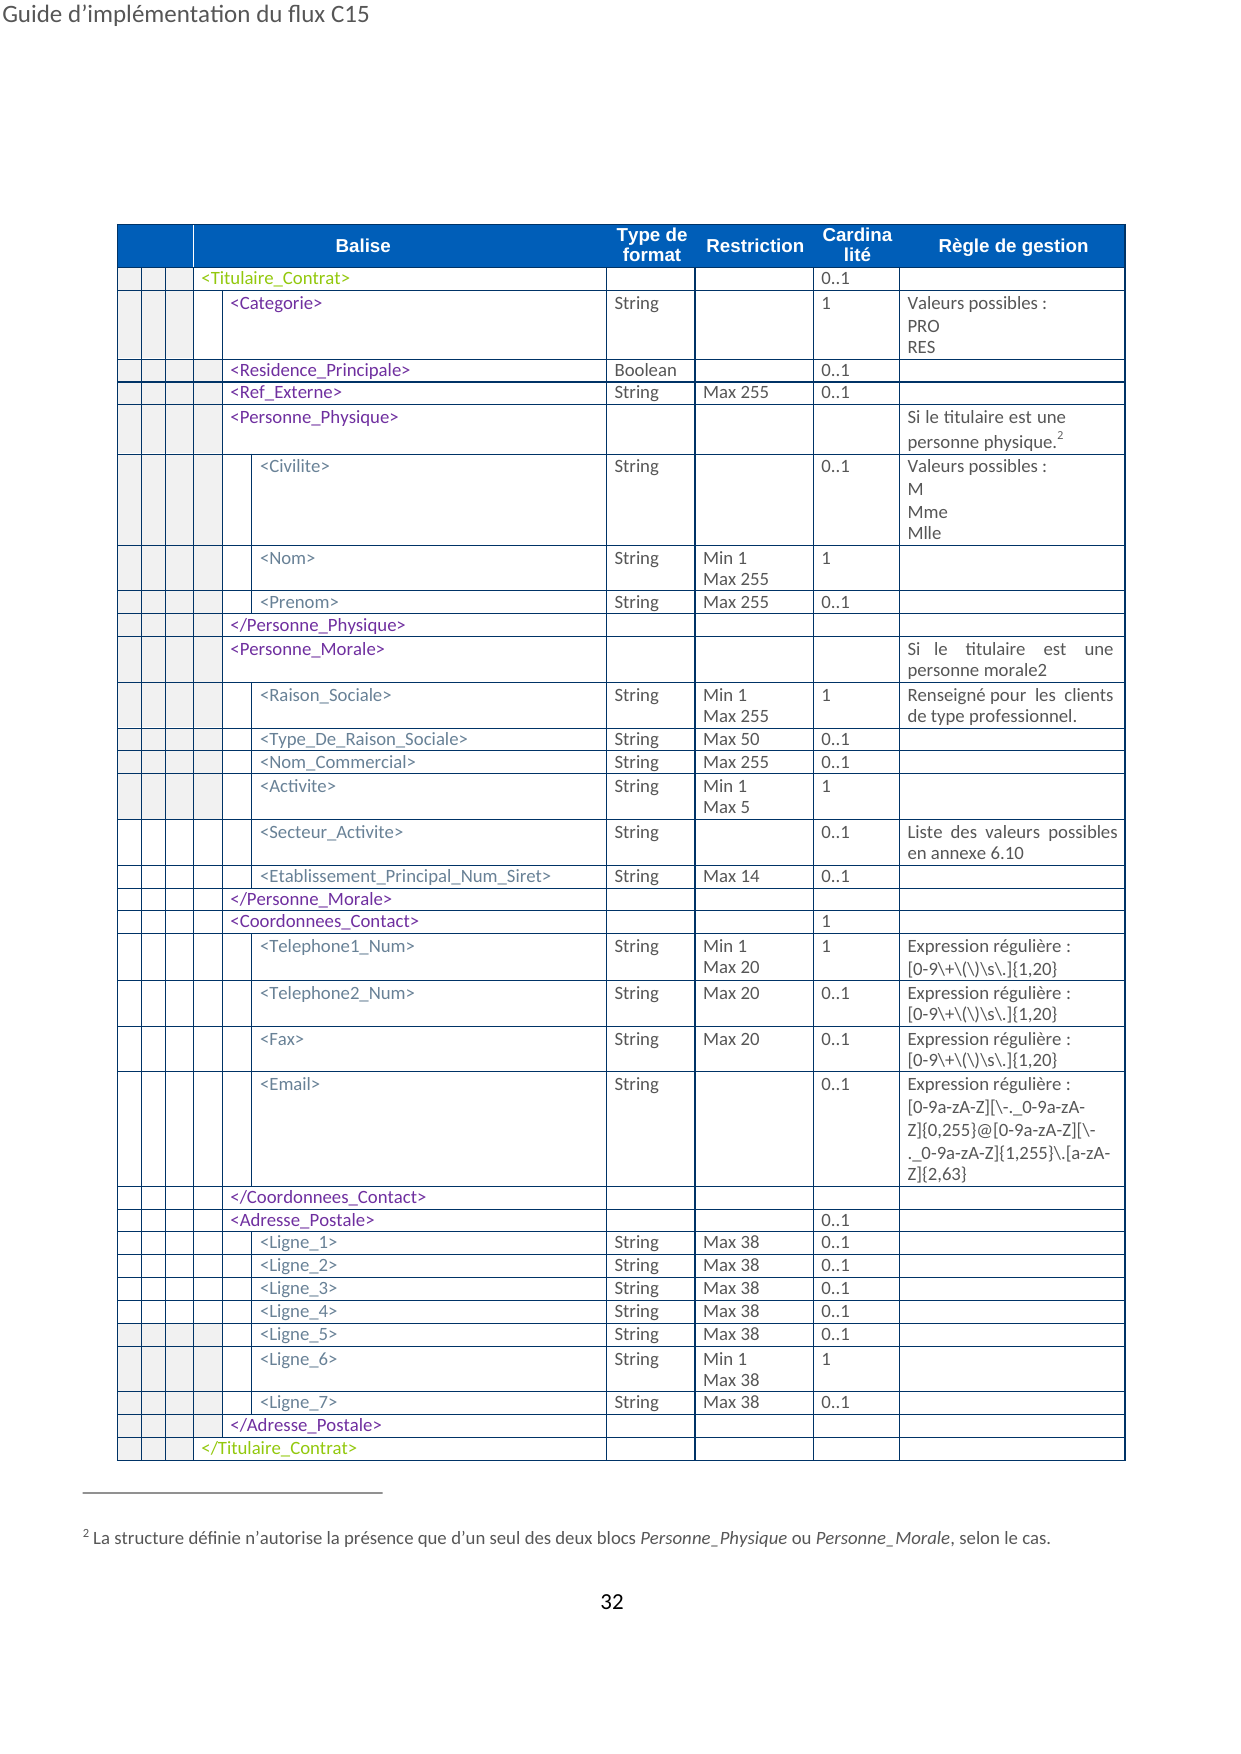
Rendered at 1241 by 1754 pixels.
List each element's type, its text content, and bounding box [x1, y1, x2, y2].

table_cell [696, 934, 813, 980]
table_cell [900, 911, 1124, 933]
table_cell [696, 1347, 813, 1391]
table_cell [194, 683, 222, 727]
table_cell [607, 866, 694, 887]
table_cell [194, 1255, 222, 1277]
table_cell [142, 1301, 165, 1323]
table_cell [166, 383, 193, 404]
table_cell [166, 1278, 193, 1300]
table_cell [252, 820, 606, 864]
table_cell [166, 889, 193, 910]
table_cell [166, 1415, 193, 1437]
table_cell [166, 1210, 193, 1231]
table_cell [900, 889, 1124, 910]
table_cell [194, 455, 222, 545]
table_cell 0..1 [814, 729, 899, 750]
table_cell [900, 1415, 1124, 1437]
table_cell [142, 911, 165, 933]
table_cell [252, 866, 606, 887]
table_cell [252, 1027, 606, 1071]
table_cell String [607, 546, 694, 590]
table_cell [118, 683, 141, 727]
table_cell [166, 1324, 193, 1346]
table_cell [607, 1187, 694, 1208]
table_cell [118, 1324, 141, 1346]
table_cell <Type_De_Raison_Sociale> [252, 729, 606, 750]
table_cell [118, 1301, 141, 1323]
table_cell [696, 360, 813, 381]
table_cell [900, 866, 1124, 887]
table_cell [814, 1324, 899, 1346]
table_cell String [607, 591, 694, 613]
table_cell <Titulaire_Contrat> [194, 268, 606, 290]
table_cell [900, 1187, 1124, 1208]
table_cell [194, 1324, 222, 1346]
table_cell [166, 683, 193, 727]
table_cell String [607, 383, 694, 404]
table_cell [166, 360, 193, 381]
table_cell [118, 729, 141, 750]
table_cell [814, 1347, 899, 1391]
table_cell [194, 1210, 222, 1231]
table_cell <Personne_Physique> [223, 405, 606, 453]
table_cell [142, 614, 165, 636]
table_cell 0..1 [814, 455, 899, 545]
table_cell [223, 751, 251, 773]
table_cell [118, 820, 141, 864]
table_cell <Ref_Externe> [223, 383, 606, 404]
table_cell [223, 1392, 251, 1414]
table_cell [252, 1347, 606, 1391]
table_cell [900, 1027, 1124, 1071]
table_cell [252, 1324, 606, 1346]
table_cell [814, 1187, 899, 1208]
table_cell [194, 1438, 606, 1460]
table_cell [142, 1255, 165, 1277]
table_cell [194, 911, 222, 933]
table_cell Valeurs possibles : PRO RES [900, 291, 1124, 358]
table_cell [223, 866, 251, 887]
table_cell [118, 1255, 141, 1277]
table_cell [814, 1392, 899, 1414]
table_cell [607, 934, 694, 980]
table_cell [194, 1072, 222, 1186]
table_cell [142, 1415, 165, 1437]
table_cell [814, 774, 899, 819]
table_header [166, 225, 193, 267]
table_cell </Personne_Physique> [223, 614, 606, 636]
table_cell 1 [814, 546, 899, 590]
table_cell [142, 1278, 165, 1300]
table_cell [118, 405, 141, 453]
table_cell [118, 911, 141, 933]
table_cell [142, 546, 165, 590]
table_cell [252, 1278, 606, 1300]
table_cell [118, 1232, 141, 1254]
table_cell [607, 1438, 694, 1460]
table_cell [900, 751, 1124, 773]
table_cell <Residence_Principale> [223, 360, 606, 381]
table_header [141, 225, 166, 267]
table_cell String [607, 729, 694, 750]
table_cell [118, 591, 141, 613]
table_cell [900, 614, 1124, 636]
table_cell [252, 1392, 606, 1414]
table_cell [118, 546, 141, 590]
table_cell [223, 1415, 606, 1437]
table_cell 1 [814, 291, 899, 358]
table_cell [166, 591, 193, 613]
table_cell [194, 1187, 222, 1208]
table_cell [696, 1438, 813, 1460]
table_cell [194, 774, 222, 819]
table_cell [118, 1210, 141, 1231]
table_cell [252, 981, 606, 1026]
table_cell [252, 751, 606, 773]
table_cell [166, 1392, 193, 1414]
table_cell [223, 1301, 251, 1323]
table_cell [900, 546, 1124, 590]
table_cell [607, 268, 694, 290]
table_cell [223, 546, 251, 590]
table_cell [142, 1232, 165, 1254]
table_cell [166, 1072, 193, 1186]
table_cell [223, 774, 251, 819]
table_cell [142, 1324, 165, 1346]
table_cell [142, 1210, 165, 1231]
table_cell [223, 591, 251, 613]
table_cell String [607, 683, 694, 727]
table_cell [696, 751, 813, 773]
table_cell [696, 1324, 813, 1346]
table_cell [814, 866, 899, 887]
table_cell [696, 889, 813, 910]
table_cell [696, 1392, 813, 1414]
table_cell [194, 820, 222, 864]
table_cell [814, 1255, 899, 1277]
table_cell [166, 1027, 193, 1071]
table_cell [223, 683, 251, 727]
table_header Type de format [606, 225, 695, 267]
table_cell [194, 291, 222, 358]
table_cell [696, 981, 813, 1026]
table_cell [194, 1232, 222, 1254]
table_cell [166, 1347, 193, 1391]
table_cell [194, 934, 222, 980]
table_header Restriction [695, 225, 813, 267]
table_header [118, 225, 141, 267]
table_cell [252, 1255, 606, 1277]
table_cell [900, 268, 1124, 290]
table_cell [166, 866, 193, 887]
table_cell [118, 360, 141, 381]
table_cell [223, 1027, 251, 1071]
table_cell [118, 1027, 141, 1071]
table_header Cardina lité [813, 225, 899, 267]
table_cell [142, 455, 165, 545]
table_cell [118, 291, 141, 358]
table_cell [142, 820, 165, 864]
table_cell [194, 383, 222, 404]
table_cell Boolean [607, 360, 694, 381]
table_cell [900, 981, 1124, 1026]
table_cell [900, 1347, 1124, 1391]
table_cell [142, 405, 165, 453]
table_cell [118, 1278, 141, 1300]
table_cell [223, 729, 251, 750]
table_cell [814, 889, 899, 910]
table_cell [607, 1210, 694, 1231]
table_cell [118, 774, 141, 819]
table_cell Min 1 Max 255 [696, 546, 813, 590]
table_cell 0..1 [814, 383, 899, 404]
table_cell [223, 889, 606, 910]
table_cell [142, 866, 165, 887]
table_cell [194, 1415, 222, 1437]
table_cell [142, 637, 165, 682]
table_cell Min 1 Max 255 [696, 683, 813, 727]
table_cell [166, 546, 193, 590]
table_cell [696, 405, 813, 453]
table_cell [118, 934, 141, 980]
table_cell [166, 637, 193, 682]
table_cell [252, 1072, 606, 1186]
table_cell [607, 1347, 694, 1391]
table_cell [166, 729, 193, 750]
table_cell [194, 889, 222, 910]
table_header Règle de gestion [899, 225, 1124, 267]
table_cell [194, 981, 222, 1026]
table_cell [166, 405, 193, 453]
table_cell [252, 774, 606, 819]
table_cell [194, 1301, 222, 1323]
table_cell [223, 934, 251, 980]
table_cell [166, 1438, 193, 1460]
text 2 La structure définie n’autorise la présence que d’un seul des deux blocs Personne_Physique ou Personne_Morale, selon le cas. [83, 1526, 1173, 1549]
table_cell [118, 614, 141, 636]
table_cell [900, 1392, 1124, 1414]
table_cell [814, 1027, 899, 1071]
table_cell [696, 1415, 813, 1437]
table_cell [194, 591, 222, 613]
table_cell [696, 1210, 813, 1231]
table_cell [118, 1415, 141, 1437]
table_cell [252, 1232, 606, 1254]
table_cell 1 [814, 683, 899, 727]
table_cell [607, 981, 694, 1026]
table_cell [194, 360, 222, 381]
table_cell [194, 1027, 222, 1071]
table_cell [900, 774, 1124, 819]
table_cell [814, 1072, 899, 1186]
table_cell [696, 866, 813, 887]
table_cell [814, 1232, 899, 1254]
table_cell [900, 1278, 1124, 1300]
table_cell [696, 455, 813, 545]
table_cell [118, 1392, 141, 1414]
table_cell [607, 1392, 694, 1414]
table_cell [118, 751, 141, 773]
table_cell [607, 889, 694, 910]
table_header Balise [252, 225, 606, 267]
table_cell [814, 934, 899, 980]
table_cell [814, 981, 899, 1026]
table_cell [696, 268, 813, 290]
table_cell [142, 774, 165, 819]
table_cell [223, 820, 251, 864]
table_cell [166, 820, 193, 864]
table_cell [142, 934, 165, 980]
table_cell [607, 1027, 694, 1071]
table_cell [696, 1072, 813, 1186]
table_cell Renseigné pour les clients de type professionnel. [900, 683, 1124, 727]
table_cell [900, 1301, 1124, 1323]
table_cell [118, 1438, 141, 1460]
table_cell [607, 614, 694, 636]
table_cell String [607, 291, 694, 358]
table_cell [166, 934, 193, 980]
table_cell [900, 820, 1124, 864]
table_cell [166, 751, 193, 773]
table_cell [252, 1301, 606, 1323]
table_cell <Categorie> [223, 291, 606, 358]
table_cell [900, 360, 1124, 381]
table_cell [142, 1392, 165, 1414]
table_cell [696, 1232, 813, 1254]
table_cell [118, 268, 141, 290]
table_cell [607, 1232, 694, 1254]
table_cell [194, 614, 222, 636]
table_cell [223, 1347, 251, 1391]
table_cell [142, 291, 165, 358]
table_cell [607, 637, 694, 682]
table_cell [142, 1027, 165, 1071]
table_cell [166, 455, 193, 545]
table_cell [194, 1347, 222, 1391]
table_cell [900, 383, 1124, 404]
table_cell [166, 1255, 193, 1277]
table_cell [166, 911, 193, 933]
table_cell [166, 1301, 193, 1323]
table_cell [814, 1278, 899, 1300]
table_cell [814, 614, 899, 636]
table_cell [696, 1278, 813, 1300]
table_cell 0..1 [814, 591, 899, 613]
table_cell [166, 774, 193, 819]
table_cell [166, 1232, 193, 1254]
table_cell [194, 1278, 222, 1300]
table_cell String [607, 455, 694, 545]
table_cell <Nom> [252, 546, 606, 590]
table_cell 0..1 [814, 268, 899, 290]
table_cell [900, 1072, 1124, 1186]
table_cell Valeurs possibles : M Mme Mlle [900, 455, 1124, 545]
table_header [194, 225, 222, 267]
table_cell [166, 268, 193, 290]
table_cell [696, 614, 813, 636]
table_cell <Personne_Morale> [223, 637, 606, 682]
table_cell <Civilite> [252, 455, 606, 545]
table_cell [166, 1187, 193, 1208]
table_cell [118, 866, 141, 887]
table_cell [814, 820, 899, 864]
table_cell 0..1 [814, 360, 899, 381]
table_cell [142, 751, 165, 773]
table_cell [900, 591, 1124, 613]
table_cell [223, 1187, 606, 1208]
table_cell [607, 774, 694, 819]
table_cell [607, 405, 694, 453]
table_cell Si le titulaire est une personne morale2 [900, 637, 1124, 682]
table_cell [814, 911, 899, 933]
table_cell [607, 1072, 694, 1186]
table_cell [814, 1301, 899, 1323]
table_cell [194, 405, 222, 453]
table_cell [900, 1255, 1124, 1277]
table_cell [166, 291, 193, 358]
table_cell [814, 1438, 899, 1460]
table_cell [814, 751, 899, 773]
table_cell [142, 683, 165, 727]
table_cell [166, 614, 193, 636]
table_cell <Prenom> [252, 591, 606, 613]
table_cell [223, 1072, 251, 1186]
table_cell [142, 591, 165, 613]
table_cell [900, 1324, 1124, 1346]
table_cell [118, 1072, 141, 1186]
table_cell <Raison_Sociale> [252, 683, 606, 727]
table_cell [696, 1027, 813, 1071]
table_cell [194, 637, 222, 682]
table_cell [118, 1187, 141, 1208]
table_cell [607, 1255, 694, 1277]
table_cell [142, 360, 165, 381]
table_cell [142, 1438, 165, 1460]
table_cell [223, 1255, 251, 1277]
table_cell Max 255 [696, 591, 813, 613]
table_cell [194, 729, 222, 750]
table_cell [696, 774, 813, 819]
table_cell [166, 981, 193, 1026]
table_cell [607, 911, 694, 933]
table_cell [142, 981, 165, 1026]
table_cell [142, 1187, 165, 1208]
table_cell [142, 729, 165, 750]
table_cell [118, 383, 141, 404]
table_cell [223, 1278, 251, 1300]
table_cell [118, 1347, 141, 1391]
table_cell [142, 383, 165, 404]
table_cell Max 255 [696, 383, 813, 404]
table_cell Si le titulaire est une personne physique.2 [900, 405, 1124, 453]
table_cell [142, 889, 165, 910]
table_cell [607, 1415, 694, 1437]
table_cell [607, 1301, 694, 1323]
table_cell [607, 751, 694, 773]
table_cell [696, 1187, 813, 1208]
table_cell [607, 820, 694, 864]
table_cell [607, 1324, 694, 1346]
table_cell [696, 637, 813, 682]
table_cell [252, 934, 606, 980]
table_cell [142, 268, 165, 290]
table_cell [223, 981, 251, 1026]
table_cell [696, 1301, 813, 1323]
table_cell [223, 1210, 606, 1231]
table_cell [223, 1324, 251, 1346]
table_cell [118, 455, 141, 545]
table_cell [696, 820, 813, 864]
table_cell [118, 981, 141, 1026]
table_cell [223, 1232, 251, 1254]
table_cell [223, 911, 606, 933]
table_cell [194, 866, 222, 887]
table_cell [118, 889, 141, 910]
table_cell Max 50 [696, 729, 813, 750]
table_cell [814, 637, 899, 682]
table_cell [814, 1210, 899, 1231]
table_cell [696, 291, 813, 358]
table_cell [118, 637, 141, 682]
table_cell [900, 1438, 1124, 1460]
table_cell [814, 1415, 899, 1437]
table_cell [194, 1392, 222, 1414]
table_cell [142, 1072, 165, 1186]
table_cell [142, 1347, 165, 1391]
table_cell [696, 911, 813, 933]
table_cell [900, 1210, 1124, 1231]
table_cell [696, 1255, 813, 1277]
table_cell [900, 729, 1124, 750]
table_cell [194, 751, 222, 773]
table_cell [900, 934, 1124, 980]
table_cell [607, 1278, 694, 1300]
table_cell [223, 455, 251, 545]
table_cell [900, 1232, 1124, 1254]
table_cell [194, 546, 222, 590]
table_cell [814, 405, 899, 453]
table_header [222, 225, 252, 267]
